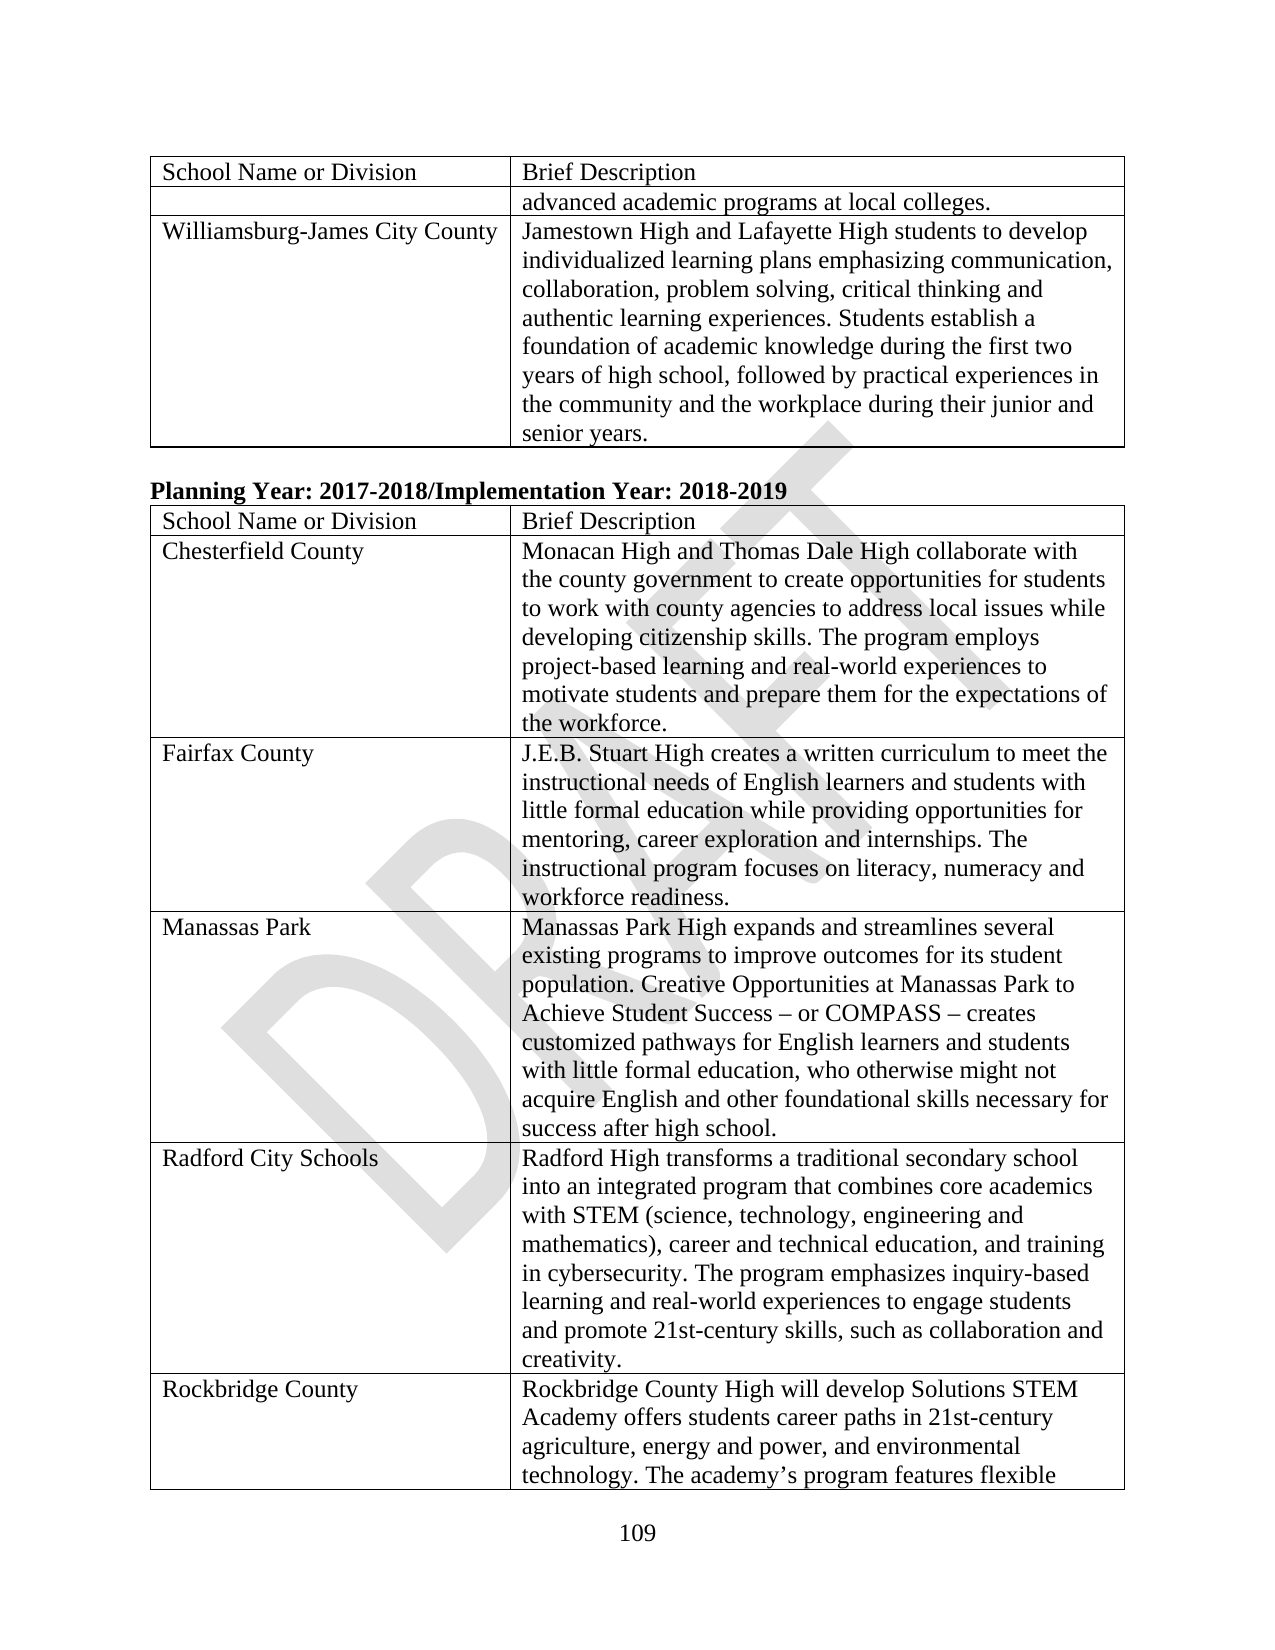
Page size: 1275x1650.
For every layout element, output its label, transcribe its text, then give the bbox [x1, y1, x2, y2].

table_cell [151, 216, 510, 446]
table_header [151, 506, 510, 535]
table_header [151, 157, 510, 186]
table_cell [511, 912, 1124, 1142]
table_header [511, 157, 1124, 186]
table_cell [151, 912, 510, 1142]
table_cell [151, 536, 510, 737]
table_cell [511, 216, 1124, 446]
text Planning Year: 2017-2018/Implementation Year: 2018-2019 [150, 476, 1125, 505]
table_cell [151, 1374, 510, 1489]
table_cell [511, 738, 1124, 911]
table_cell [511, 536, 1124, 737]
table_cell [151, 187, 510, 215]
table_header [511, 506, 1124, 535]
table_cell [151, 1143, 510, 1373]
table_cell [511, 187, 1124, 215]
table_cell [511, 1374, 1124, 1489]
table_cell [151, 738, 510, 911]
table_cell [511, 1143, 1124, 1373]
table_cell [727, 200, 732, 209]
